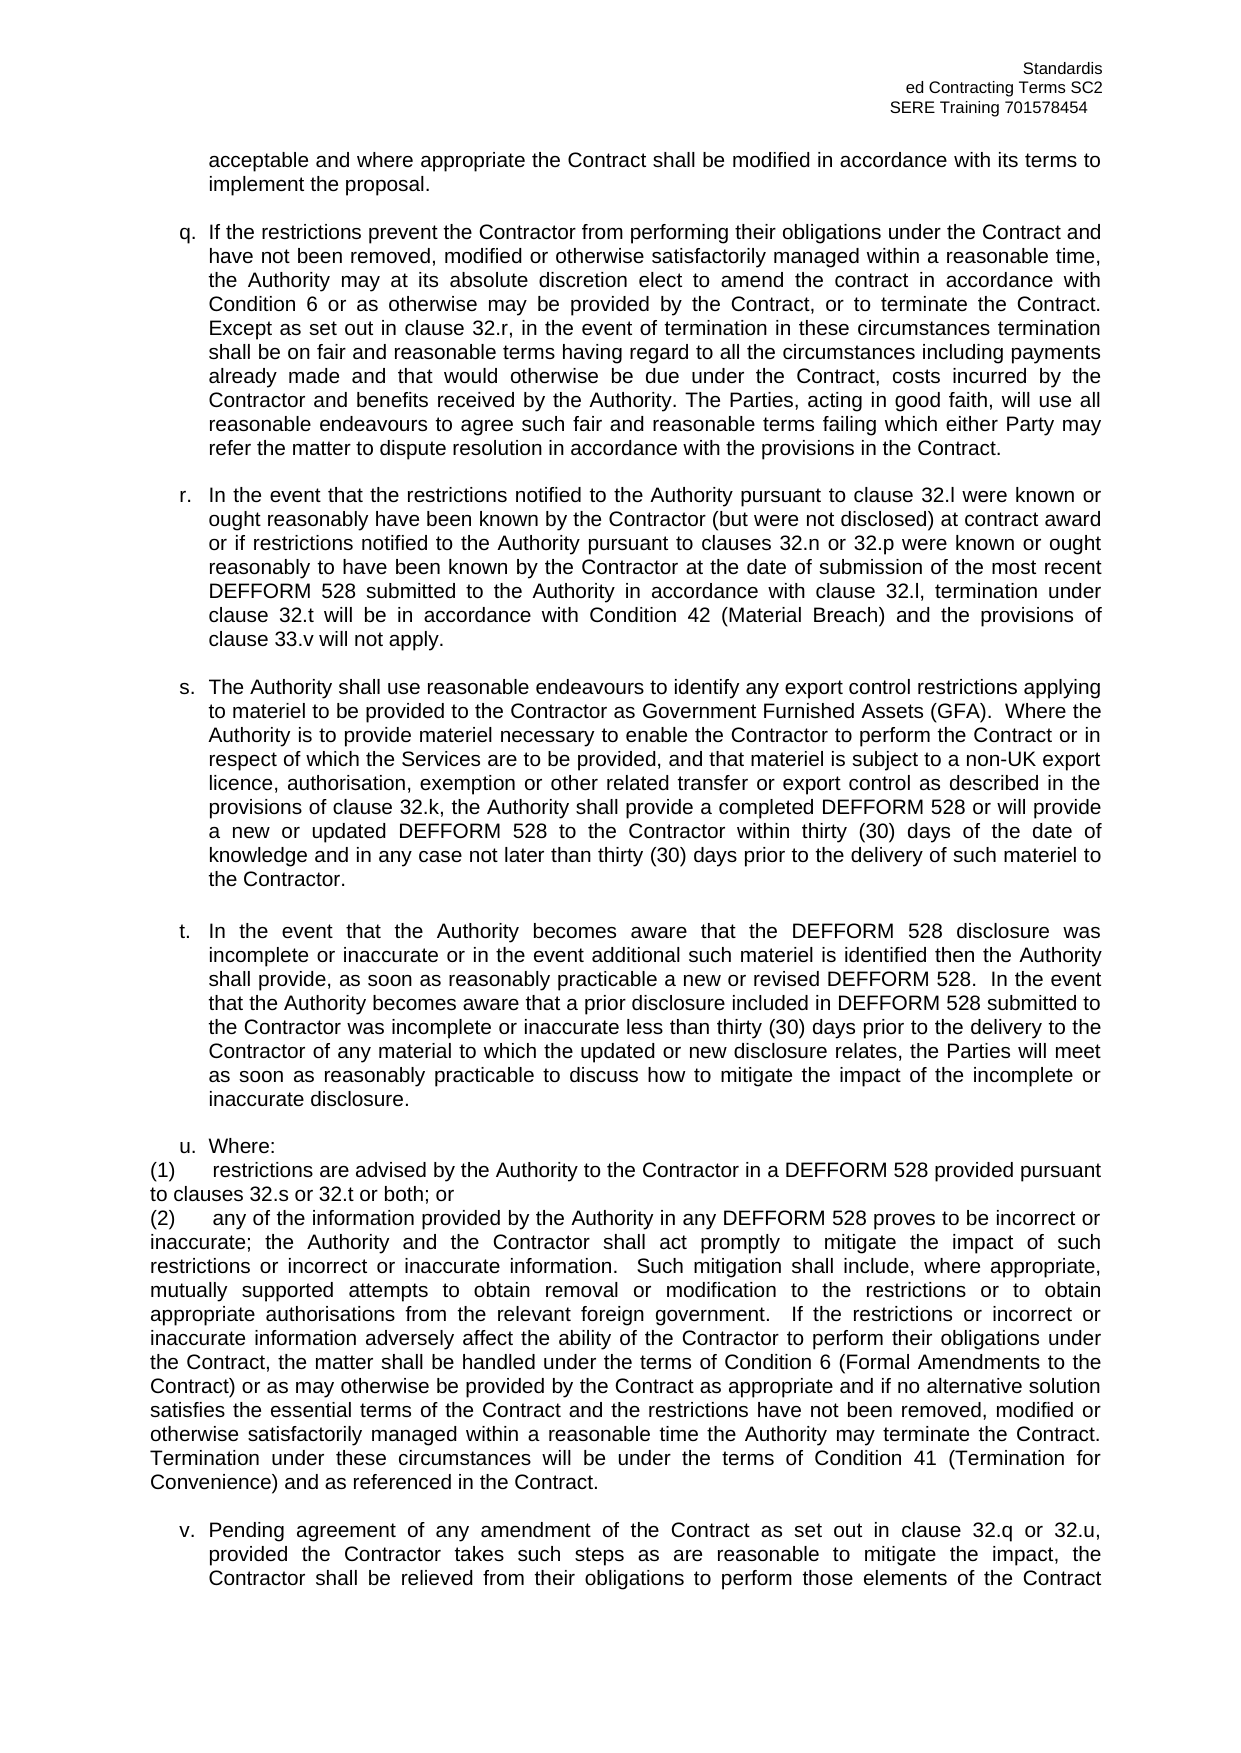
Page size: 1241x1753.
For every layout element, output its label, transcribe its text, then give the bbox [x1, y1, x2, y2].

text t. In the event that the Authority becomes aware that the DEFFORM 528 disclosure was incomplete or inaccurate or in the event additional such materiel is identified then the Authority shall provide, as soon as reasonably practicable a new or revised DEFFORM 528. In the event that the Authority becomes aware that a prior disclosure included in DEFFORM 528 submitted to the Contractor was incomplete or inaccurate less than thirty (30) days prior to the delivery to the Contractor of any material to which the updated or new disclosure relates, the Parties will meet as soon as reasonably practicable to discuss how to mitigate the impact of the incomplete or inaccurate disclosure. [179, 919, 1103, 1110]
text r. In the event that the restrictions notified to the Authority pursuant to clause 32.l were known or ought reasonably have been known by the Contractor (but were not disclosed) at contract award or if restrictions notified to the Authority pursuant to clauses 32.n or 32.p were known or ought reasonably to have been known by the Contractor at the date of submission of the most recent DEFFORM 528 submitted to the Authority in accordance with clause 32.l, termination under clause 32.t will be in accordance with Condition 42 (Material Breach) and the provisions of clause 33.v will not apply. [179, 483, 1103, 651]
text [179, 1518, 1103, 1589]
text u. Where: [179, 1134, 1103, 1158]
text (1) restrictions are advised by the Authority to the Contractor in a DEFFORM 528 provided pursuant to clauses 32.s or 32.t or both; or [150, 1158, 1103, 1206]
text q. If the restrictions prevent the Contractor from performing their obligations under the Contract and have not been removed, modified or otherwise satisfactorily managed within a reasonable time, the Authority may at its absolute discretion elect to amend the contract in accordance with Condition 6 or as otherwise may be provided by the Contract, or to terminate the Contract. Except as set out in clause 32.r, in the event of termination in these circumstances termination shall be on fair and reasonable terms having regard to all the circumstances including payments already made and that would otherwise be due under the Contract, costs incurred by the Contractor and benefits received by the Authority. The Parties, acting in good faith, will use all reasonable endeavours to agree such fair and reasonable terms failing which either Party may refer the matter to dispute resolution in accordance with the provisions in the Contract. [179, 220, 1103, 459]
text (2) any of the information provided by the Authority in any DEFFORM 528 proves to be incorrect or inaccurate; the Authority and the Contractor shall act promptly to mitigate the impact of such restrictions or incorrect or inaccurate information. Such mitigation shall include, where appropriate, mutually supported attempts to obtain removal or modification to the restrictions or to obtain appropriate authorisations from the relevant foreign government. If the restrictions or incorrect or inaccurate information adversely affect the ability of the Contractor to perform their obligations under the Contract, the matter shall be handled under the terms of Condition 6 (Formal Amendments to the Contract) or as may otherwise be provided by the Contract as appropriate and if no alternative solution satisfies the essential terms of the Contract and the restrictions have not been removed, modified or otherwise satisfactorily managed within a reasonable time the Authority may terminate the Contract. Termination under these circumstances will be under the terms of Condition 41 (Termination for Convenience) and as referenced in the Contract. [150, 1206, 1103, 1494]
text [179, 148, 1103, 196]
text s. The Authority shall use reasonable endeavours to identify any export control restrictions applying to materiel to be provided to the Contractor as Government Furnished Assets (GFA). Where the Authority is to provide materiel necessary to enable the Contractor to perform the Contract or in respect of which the Services are to be provided, and that materiel is subject to a non-UK export licence, authorisation, exemption or other related transfer or export control as described in the provisions of clause 32.k, the Authority shall provide a completed DEFFORM 528 or will provide a new or updated DEFFORM 528 to the Contractor within thirty (30) days of the date of knowledge and in any case not later than thirty (30) days prior to the delivery of such materiel to the Contractor. [179, 675, 1103, 891]
